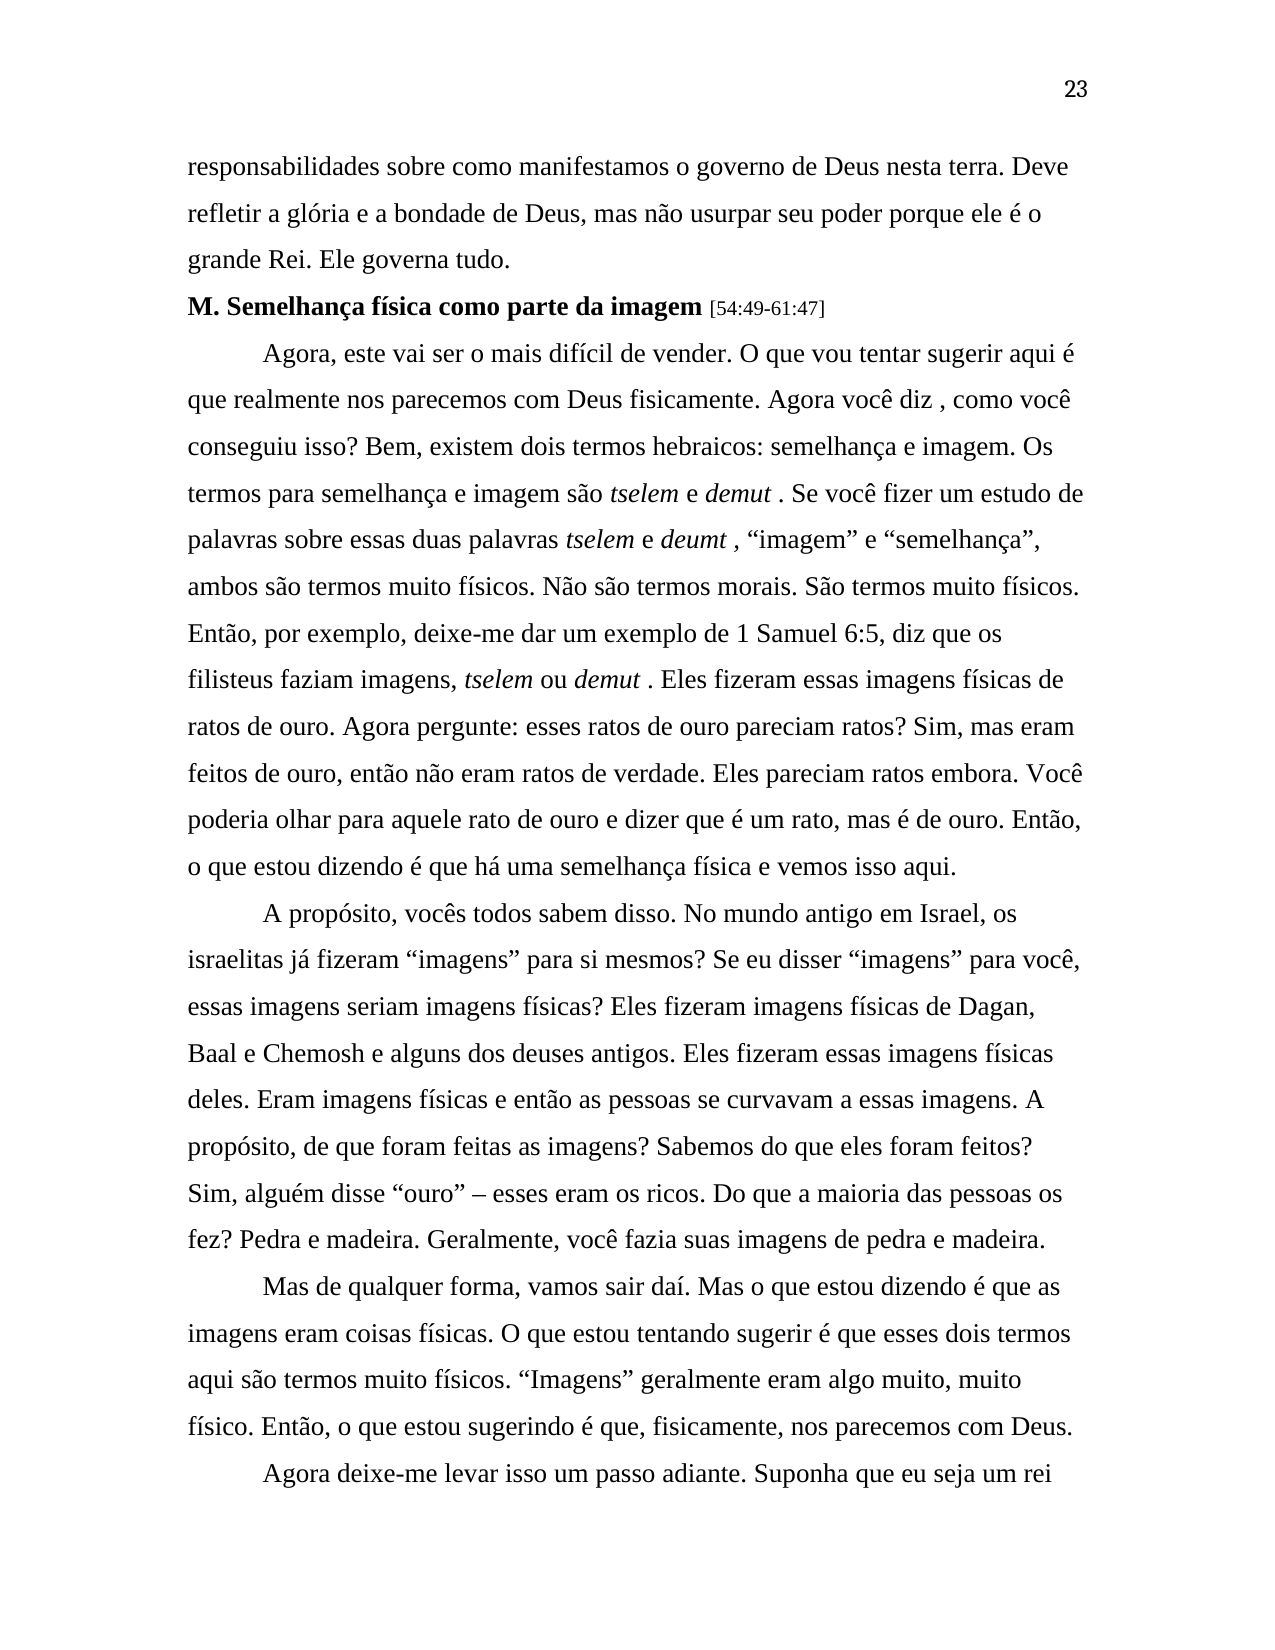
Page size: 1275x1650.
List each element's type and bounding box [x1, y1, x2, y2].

text [187, 150, 1087, 1488]
